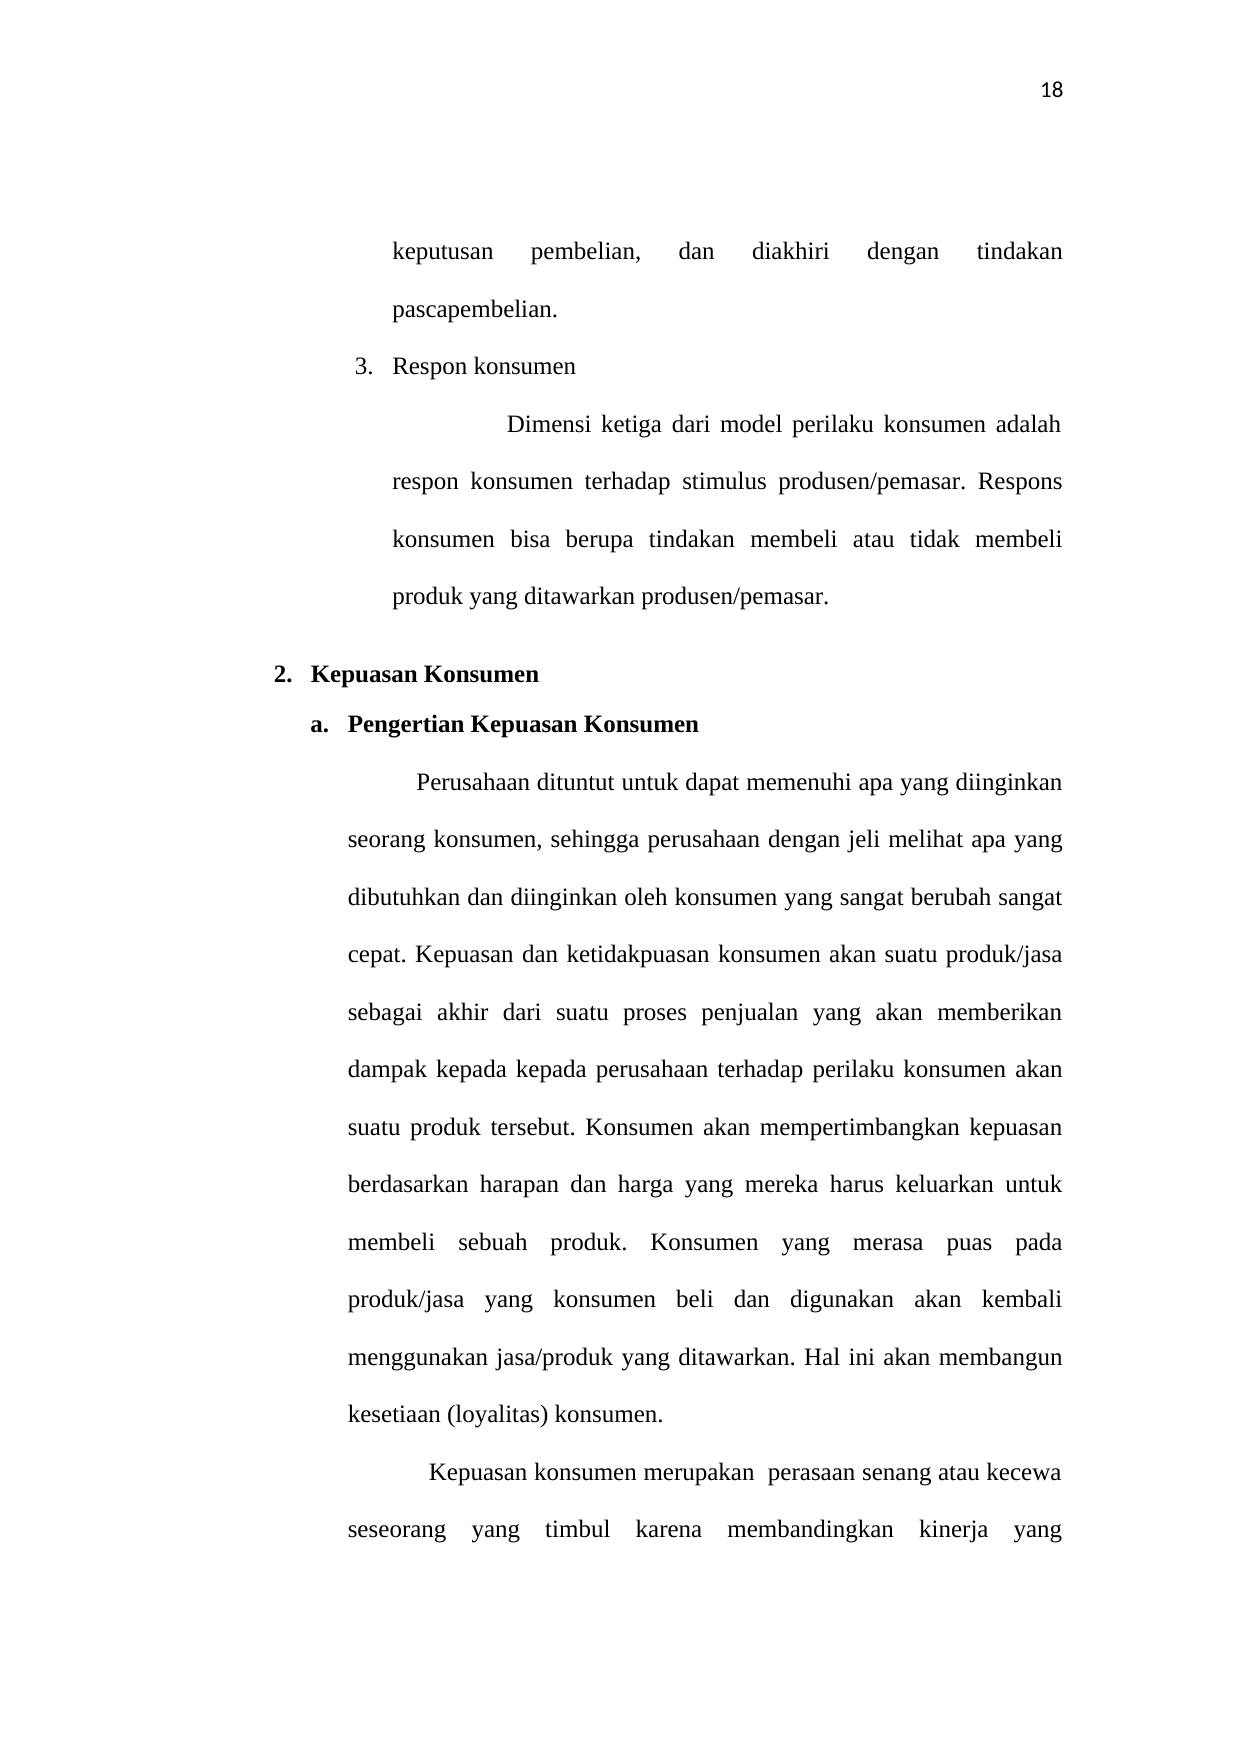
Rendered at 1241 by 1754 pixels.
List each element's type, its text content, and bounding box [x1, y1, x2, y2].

list Pengertian Kepuasan Konsumen [310, 709, 1063, 738]
list Perusahaan dituntut untuk dapat memenuhi apa yang diinginkan seorang konsumen, sehingga perusahaan dengan jeli melihat apa yang dibutuhkan dan diinginkan oleh konsumen yang sangat berubah sangat cepat. Kepuasan dan ketidakpuasan konsumen akan suatu produk/jasa sebagai akhir dari suatu proses penjualan yang akan memberikan dampak kepada kepada perusahaan terhadap perilaku konsumen akan suatu produk tersebut. Konsumen akan mempertimbangkan kepuasan berdasarkan harapan dan harga yang mereka harus keluarkan untuk membeli sebuah produk. Konsumen yang merasa puas pada produk/jasa yang konsumen beli dan digunakan akan kembali menggunakan jasa/produk yang ditawarkan. Hal ini akan membangun kesetiaan (loyalitas) konsumen. [348, 767, 1063, 1428]
text Kepuasan Konsumen [273, 659, 1063, 688]
list Dimensi ketiga dari model perilaku konsumen adalah respon konsumen terhadap stimulus produsen/pemasar. Respons konsumen bisa berupa tindakan membeli atau tidak membeli produk yang ditawarkan produsen/pemasar. [392, 409, 1063, 610]
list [392, 236, 1063, 322]
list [348, 1457, 1063, 1543]
list Respon konsumen [354, 351, 1063, 380]
